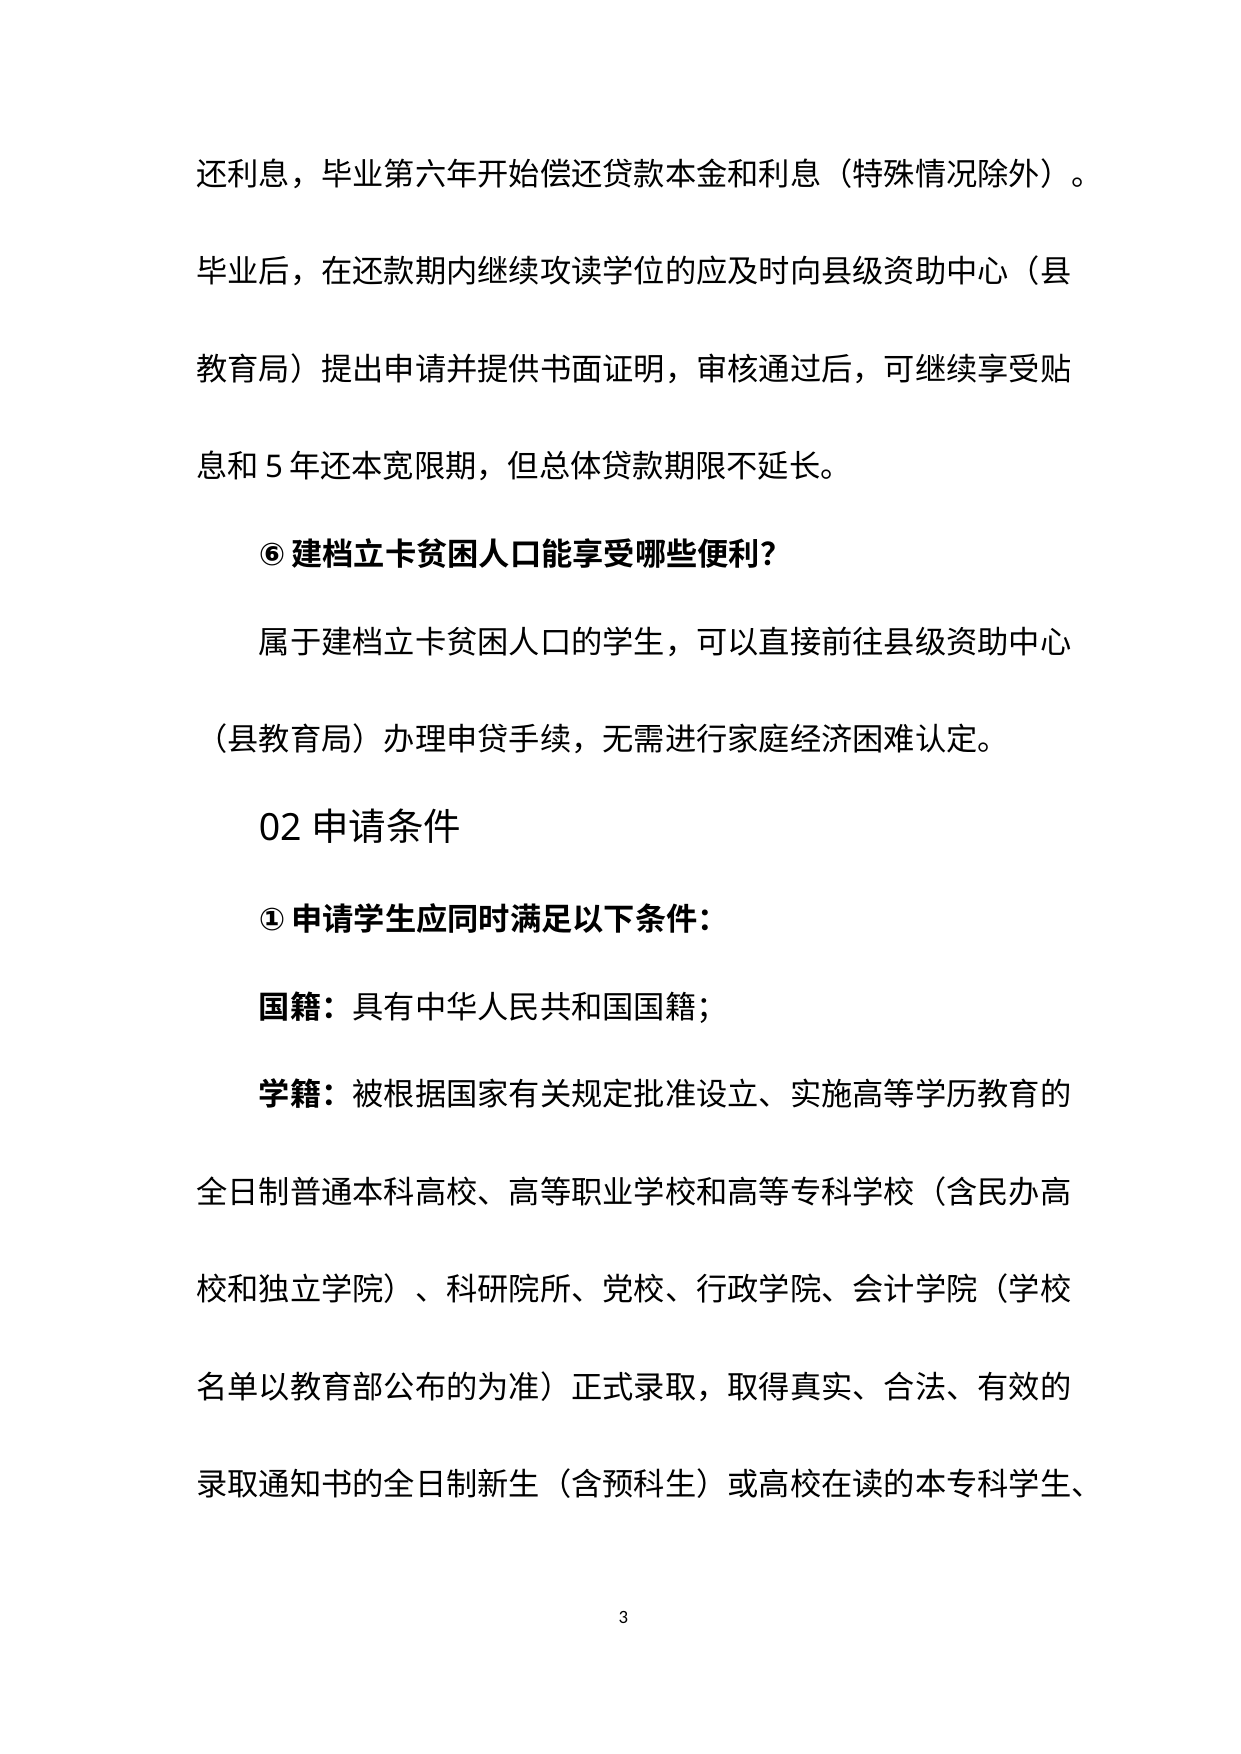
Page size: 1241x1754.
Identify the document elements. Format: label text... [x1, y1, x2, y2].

text 属于建档立卡贫困人口的学生，可以直接前往县级资助中心（县教育局）办理申贷手续，无需进行家庭经济困难认定。 [196, 607, 1088, 769]
text ①申请学生应同时满足以下条件： [196, 884, 1088, 949]
text ⑥建档立卡贫困人口能享受哪些便利？ [196, 519, 1088, 584]
text 02 申请条件 [196, 792, 1088, 857]
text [196, 1059, 1088, 1514]
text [196, 139, 1088, 497]
text 国籍：具有中华人民共和国国籍； [196, 972, 1088, 1037]
